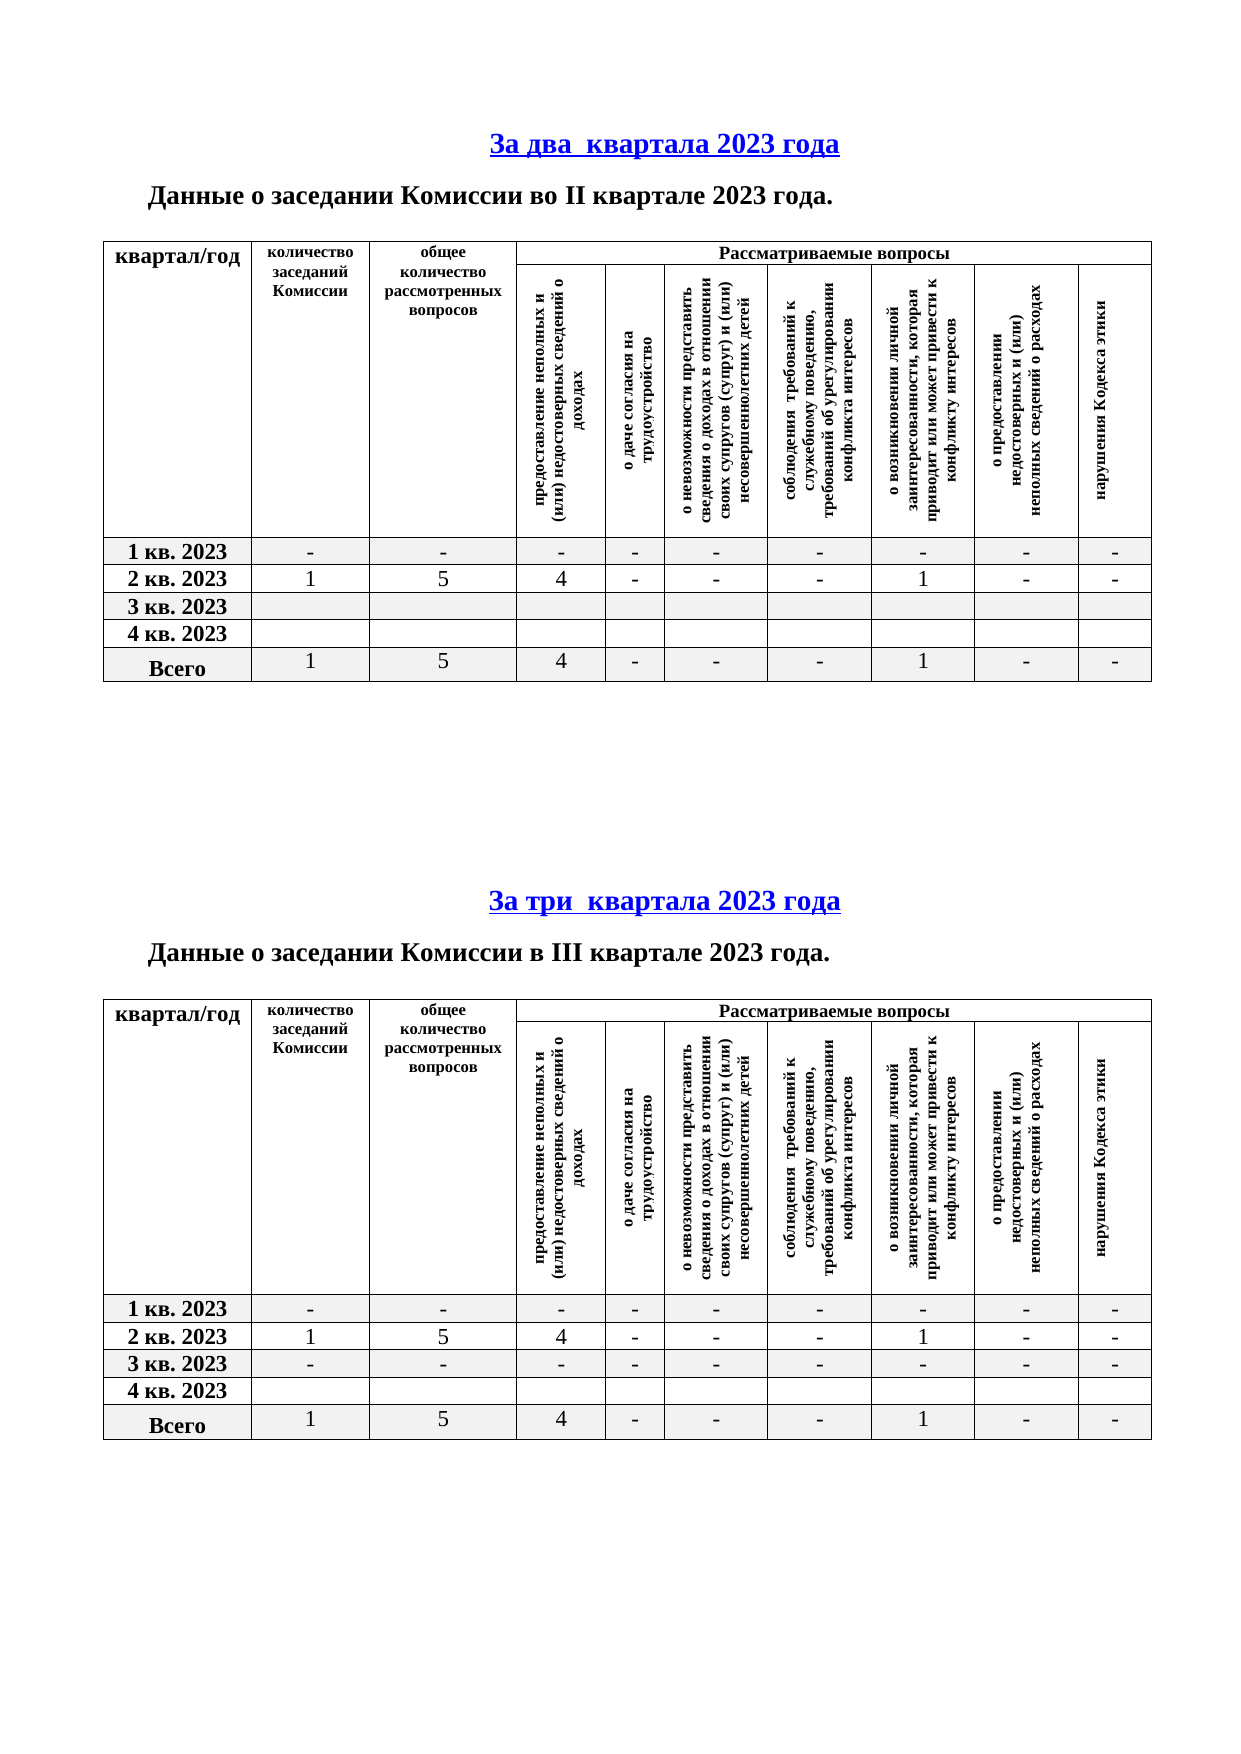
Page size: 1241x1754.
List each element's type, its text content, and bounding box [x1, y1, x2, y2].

table_cell [975, 593, 1078, 619]
table_cell [768, 620, 871, 647]
table_cell - [1079, 1295, 1151, 1322]
text За два квартала 2023 года [103, 126, 1181, 160]
table_cell - [665, 1405, 767, 1439]
table_cell - [975, 648, 1078, 681]
table_cell о даче согласия на трудоустройство [606, 1022, 664, 1294]
table_cell - [1079, 565, 1151, 592]
table_cell 1 кв. 2023 [104, 1295, 251, 1322]
table_cell - [975, 565, 1078, 592]
table_cell [872, 593, 974, 619]
text Данные о заседании Комиссии в III квартале 2023 года. [103, 936, 1181, 967]
table_cell 3 кв. 2023 [104, 593, 251, 619]
table_cell [872, 620, 974, 647]
table_cell 5 [370, 1405, 516, 1439]
table_cell [370, 593, 516, 619]
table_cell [517, 265, 605, 537]
table_cell 1 [252, 1405, 369, 1439]
table_cell - [768, 538, 871, 564]
table_cell - [872, 1295, 974, 1322]
table_cell 1 [252, 565, 369, 592]
table_cell - [768, 565, 871, 592]
table_cell - [1079, 1350, 1151, 1377]
table_cell - [517, 1295, 605, 1322]
table_cell - [975, 1295, 1078, 1322]
table_cell 4 кв. 2023 [104, 620, 251, 647]
table_cell - [872, 1350, 974, 1377]
table_cell [370, 620, 516, 647]
table_cell - [768, 1350, 871, 1377]
table_cell Всего [104, 648, 251, 681]
table_cell 1 [252, 648, 369, 681]
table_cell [517, 1022, 605, 1294]
table_cell - [606, 538, 664, 564]
table_cell 4 [517, 1323, 605, 1349]
table_cell 3 кв. 2023 [104, 1350, 251, 1377]
table_header общее количество рассмотренных вопросов [370, 242, 516, 537]
table_cell - [606, 648, 664, 681]
table_cell - [665, 1295, 767, 1322]
table_cell - [975, 538, 1078, 564]
table_cell [517, 1378, 605, 1404]
table_cell [1079, 620, 1151, 647]
table_cell [606, 1378, 664, 1404]
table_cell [975, 1022, 1078, 1294]
table_cell - [975, 1323, 1078, 1349]
table_cell [975, 620, 1078, 647]
table_cell - [370, 1295, 516, 1322]
table_cell [606, 620, 664, 647]
table_cell 1 [872, 1405, 974, 1439]
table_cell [872, 265, 974, 537]
table_cell 1 [872, 565, 974, 592]
table_cell [768, 593, 871, 619]
table_cell [517, 620, 605, 647]
table_cell - [975, 1350, 1078, 1377]
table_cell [768, 1022, 871, 1294]
table_cell - [665, 1350, 767, 1377]
table_cell 5 [370, 565, 516, 592]
table_cell - [872, 538, 974, 564]
text За три квартала 2023 года [103, 883, 1181, 917]
table_cell [768, 1378, 871, 1404]
table_header квартал/год [104, 1000, 251, 1294]
table_cell [517, 593, 605, 619]
table_cell - [252, 1295, 369, 1322]
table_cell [665, 265, 767, 537]
table_header Рассматриваемые вопросы [517, 1000, 1151, 1021]
table_cell [665, 593, 767, 619]
table_cell - [252, 538, 369, 564]
table_header Рассматриваемые вопросы [517, 242, 1151, 264]
table_cell - [606, 1350, 664, 1377]
table_cell [1079, 1378, 1151, 1404]
table_cell - [768, 1323, 871, 1349]
table_cell [665, 1378, 767, 1404]
table_cell - [1079, 1323, 1151, 1349]
table_cell - [768, 648, 871, 681]
table_cell - [370, 1350, 516, 1377]
table_cell [370, 1378, 516, 1404]
table_cell [975, 1378, 1078, 1404]
table_cell - [665, 648, 767, 681]
table_cell 2 кв. 2023 [104, 565, 251, 592]
table_cell - [768, 1405, 871, 1439]
table_cell 1 [872, 1323, 974, 1349]
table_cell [975, 265, 1078, 537]
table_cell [768, 265, 871, 537]
text Данные о заседании Комиссии во II квартале 2023 года. [103, 179, 1181, 210]
table_cell - [606, 565, 664, 592]
table_cell Всего [104, 1405, 251, 1439]
table_cell 1 кв. 2023 [104, 538, 251, 564]
table_cell 4 [517, 1405, 605, 1439]
table_cell 5 [370, 1323, 516, 1349]
table_cell 2 кв. 2023 [104, 1323, 251, 1349]
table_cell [665, 1022, 767, 1294]
table_cell 1 [252, 1323, 369, 1349]
table_cell [252, 1378, 369, 1404]
table_cell - [665, 538, 767, 564]
table_cell [872, 1378, 974, 1404]
table_cell нарушения Кодекса этики [1079, 265, 1151, 537]
table_header квартал/год [104, 242, 251, 537]
table_cell 1 [872, 648, 974, 681]
table_cell [606, 593, 664, 619]
table_cell - [606, 1323, 664, 1349]
table_cell [665, 620, 767, 647]
table_cell - [606, 1295, 664, 1322]
table_cell - [1079, 1405, 1151, 1439]
table_cell нарушения Кодекса этики [1079, 1022, 1151, 1294]
table_cell - [606, 1405, 664, 1439]
table_cell - [517, 538, 605, 564]
table_cell [1079, 593, 1151, 619]
table_cell 4 [517, 648, 605, 681]
table_cell о даче согласия на трудоустройство [606, 265, 664, 537]
table_cell - [1079, 538, 1151, 564]
table_cell - [665, 565, 767, 592]
table_cell - [370, 538, 516, 564]
table_header общее количество рассмотренных вопросов [370, 1000, 516, 1294]
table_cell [872, 1022, 974, 1294]
table_cell - [665, 1323, 767, 1349]
table_cell - [975, 1405, 1078, 1439]
table_cell - [252, 1350, 369, 1377]
table_cell 4 [517, 565, 605, 592]
table_cell 4 кв. 2023 [104, 1378, 251, 1404]
table_cell - [1079, 648, 1151, 681]
table_header количество заседаний Комиссии [252, 1000, 369, 1294]
table_cell [252, 593, 369, 619]
table_cell [252, 620, 369, 647]
table_cell - [517, 1350, 605, 1377]
table_header количество заседаний Комиссии [252, 242, 369, 537]
table_cell 5 [370, 648, 516, 681]
table_cell - [768, 1295, 871, 1322]
